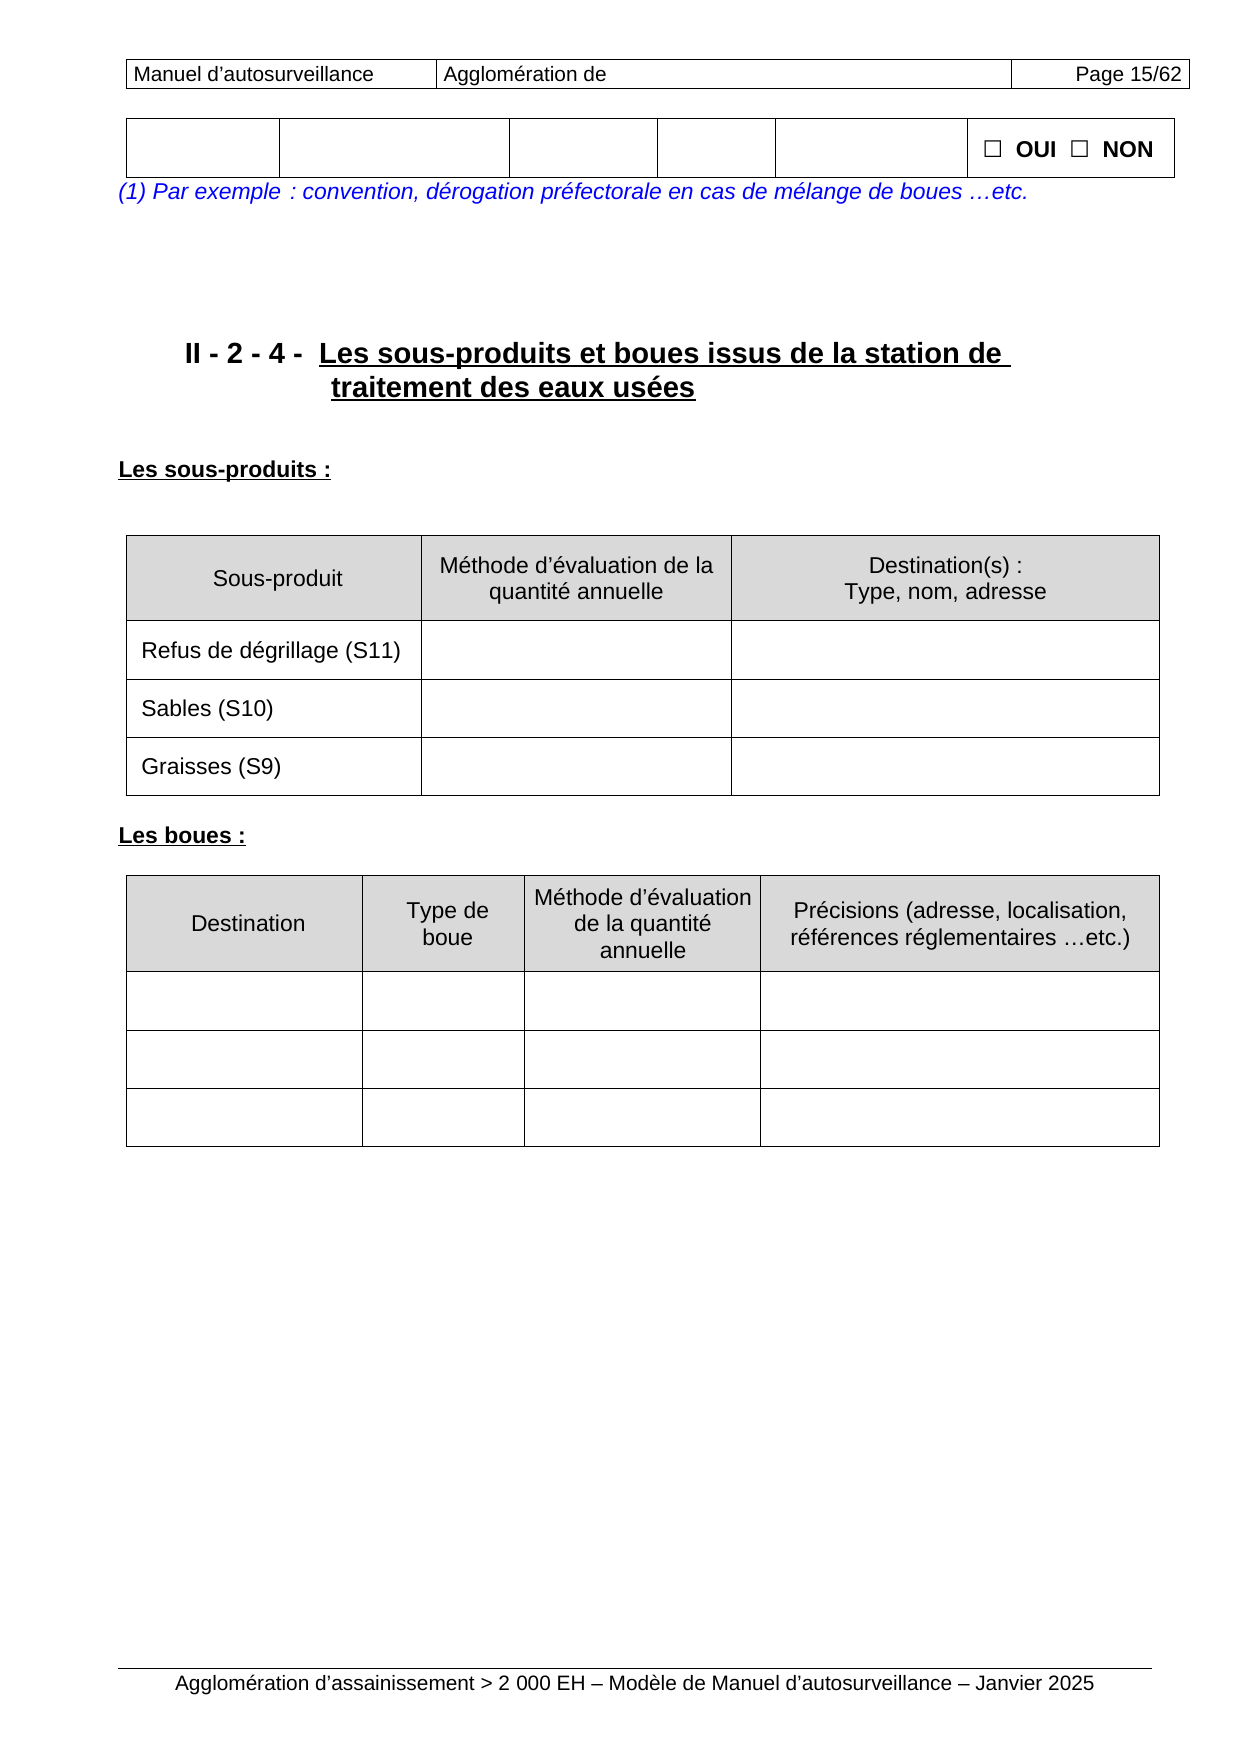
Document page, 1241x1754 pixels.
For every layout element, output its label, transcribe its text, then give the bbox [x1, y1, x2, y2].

table_cell [776, 119, 967, 177]
subtitle Les sous-produits et boues issus de la station de traitement des eaux usées [319, 336, 1152, 403]
table_cell [525, 972, 760, 1030]
table_cell [363, 1089, 524, 1146]
table_cell [732, 738, 1159, 795]
table_cell [127, 1089, 362, 1146]
table_cell [761, 1031, 1159, 1088]
table_header Destination [127, 876, 362, 971]
table_header Méthode d’évaluation de la quantité annuelle [422, 536, 731, 620]
text (1) Par exemple : convention, dérogation préfectorale en cas de mélange de boues …etc. [118, 178, 1152, 204]
table_cell [732, 621, 1159, 679]
table_cell [422, 738, 731, 795]
table_header Destination(s) : Type, nom, adresse [732, 536, 1159, 620]
table_cell [422, 621, 731, 679]
table_cell Refus de dégrillage (S11) [127, 621, 421, 679]
table_cell OUI NON [968, 119, 1174, 177]
table_cell Sables (S10) [127, 680, 421, 737]
table_cell [363, 972, 524, 1030]
table_cell [363, 1031, 524, 1088]
table_cell [761, 972, 1159, 1030]
table_cell [658, 119, 775, 177]
text Les boues : [118, 822, 1152, 848]
table_cell [127, 119, 279, 177]
table_header Type de boue [363, 876, 524, 971]
table_header Méthode d’évaluation de la quantité annuelle [525, 876, 760, 971]
table_cell [127, 1031, 362, 1088]
table_cell [510, 119, 657, 177]
table_cell [732, 680, 1159, 737]
table_header Sous-produit [127, 536, 421, 620]
table_cell [127, 972, 362, 1030]
table_cell [422, 680, 731, 737]
table_cell [761, 1089, 1159, 1146]
table_cell [525, 1031, 760, 1088]
table_cell Graisses (S9) [127, 738, 421, 795]
table_cell [280, 119, 509, 177]
table_header Précisions (adresse, localisation, références réglementaires …etc.) [761, 876, 1159, 971]
table_cell [525, 1089, 760, 1146]
text Les sous-produits : [118, 456, 1152, 482]
